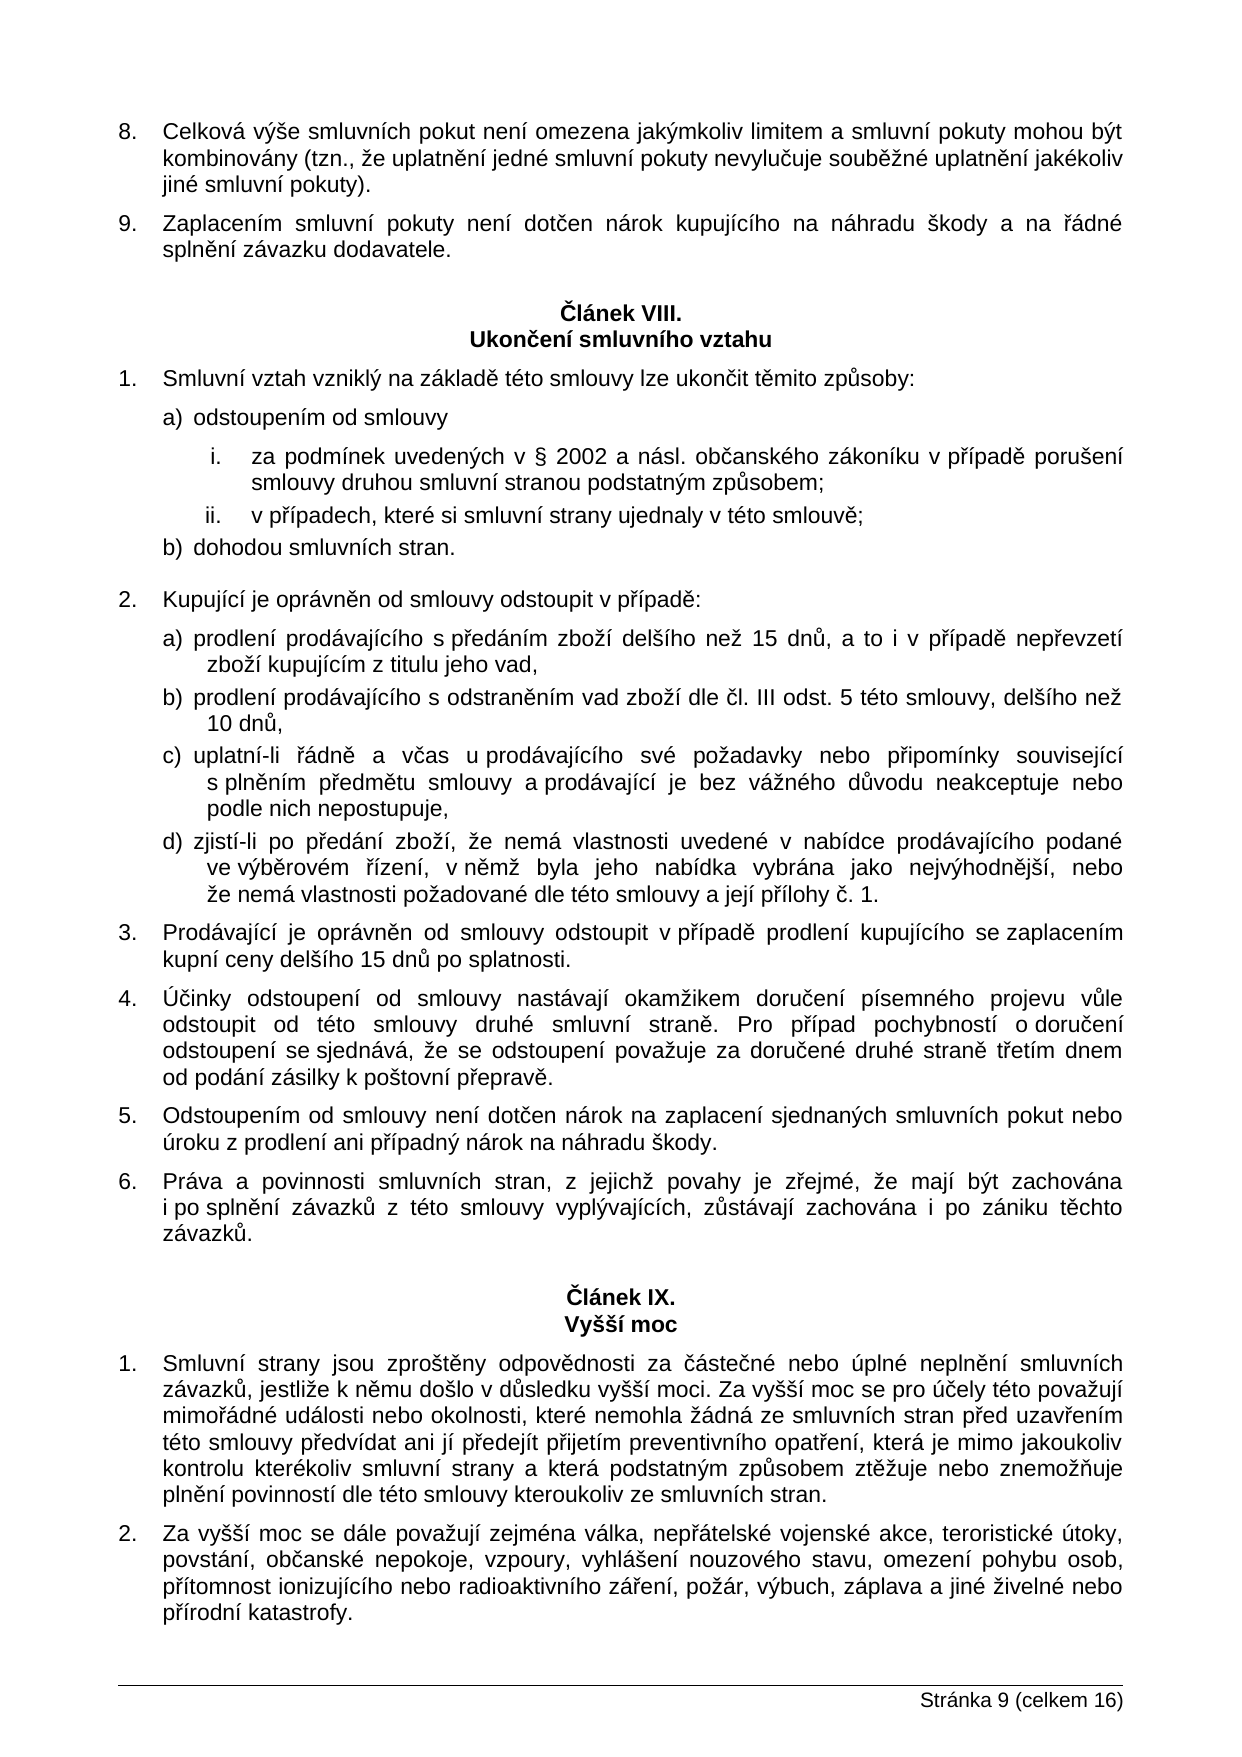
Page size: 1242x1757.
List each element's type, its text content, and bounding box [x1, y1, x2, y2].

list Za vyšší moc se dále považují zejména válka, nepřátelské vojenské akce, teroristické útoky, povstání, občanské nepokoje, vzpoury, vyhlášení nouzového stavu, omezení pohybu osob, přítomnost ionizujícího nebo radioaktivního záření, požár, výbuch, záplava a jiné živelné nebo přírodní katastrofy. [118, 1520, 1123, 1626]
list Odstoupením od smlouvy není dotčen nárok na zaplacení sjednaných smluvních pokut nebo úroku z prodlení ani případný nárok na náhradu škody. [118, 1102, 1123, 1155]
list Prodávající je oprávněn od smlouvy odstoupit v případě prodlení kupujícího se zaplacením kupní ceny delšího 15 dnů po splatnosti. [118, 919, 1123, 972]
list uplatní-li řádně a včas u prodávajícího své požadavky nebo připomínky související s plněním předmětu smlouvy a prodávající je bez vážného důvodu neakceptuje nebo podle nich nepostupuje, [162, 742, 1123, 822]
list Kupující je oprávněn od smlouvy odstoupit v případě: [118, 586, 1123, 612]
list Smluvní strany jsou zproštěny odpovědnosti za částečné nebo úplné neplnění smluvních závazků, jestliže k němu došlo v důsledku vyšší moci. Za vyšší moc se pro účely této považují mimořádné události nebo okolnosti, které nemohla žádná ze smluvních stran před uzavřením této smlouvy předvídat ani jí předejít přijetím preventivního opatření, která je mimo jakoukoliv kontrolu kterékoliv smluvní strany a která podstatným způsobem ztěžuje nebo znemožňuje plnění povinností dle této smlouvy kteroukoliv ze smluvních stran. [118, 1349, 1123, 1508]
list v případech, které si smluvní strany ujednaly v této smlouvě; [221, 502, 1123, 528]
list Smluvní vztah vzniklý na základě této smlouvy lze ukončit těmito způsoby: [118, 365, 1123, 391]
text Článek IX. Vyšší moc [118, 1284, 1123, 1337]
list odstoupením od smlouvy [162, 404, 1123, 430]
list dohodou smluvních stran. [162, 534, 1123, 561]
list za podmínek uvedených v § 2002 a násl. občanského zákoníku v případě porušení smlouvy druhou smluvní stranou podstatným způsobem; [222, 443, 1123, 496]
list zjistí-li po předání zboží, že nemá vlastnosti uvedené v nabídce prodávajícího podané ve výběrovém řízení, v němž byla jeho nabídka vybrána jako nejvýhodnější, nebo že nemá vlastnosti požadované dle této smlouvy a její přílohy č. 1. [162, 828, 1123, 907]
list prodlení prodávajícího s předáním zboží delšího než 15 dnů, a to i v případě nepřevzetí zboží kupujícím z titulu jeho vad, [162, 624, 1123, 677]
list Zaplacením smluvní pokuty není dotčen nárok kupujícího na náhradu škody a na řádné splnění závazku dodavatele. [118, 210, 1123, 262]
list Účinky odstoupení od smlouvy nastávají okamžikem doručení písemného projevu vůle odstoupit od této smlouvy druhé smluvní straně. Pro případ pochybností o doručení odstoupení se sjednává, že se odstoupení považuje za doručené druhé straně třetím dnem od podání zásilky k poštovní přepravě. [118, 984, 1123, 1090]
text Článek VIII. Ukončení smluvního vztahu [118, 300, 1123, 353]
list Celková výše smluvních pokut není omezena jakýmkoliv limitem a smluvní pokuty mohou být kombinovány (tzn., že uplatnění jedné smluvní pokuty nevylučuje souběžné uplatnění jakékoliv jiné smluvní pokuty). [118, 118, 1123, 197]
list prodlení prodávajícího s odstraněním vad zboží dle čl. III odst. 5 této smlouvy, delšího než 10 dnů, [162, 683, 1123, 736]
list Práva a povinnosti smluvních stran, z jejichž povahy je zřejmé, že mají být zachována i po splnění závazků z této smlouvy vyplývajících, zůstávají zachována i po zániku těchto závazků. [118, 1168, 1123, 1247]
